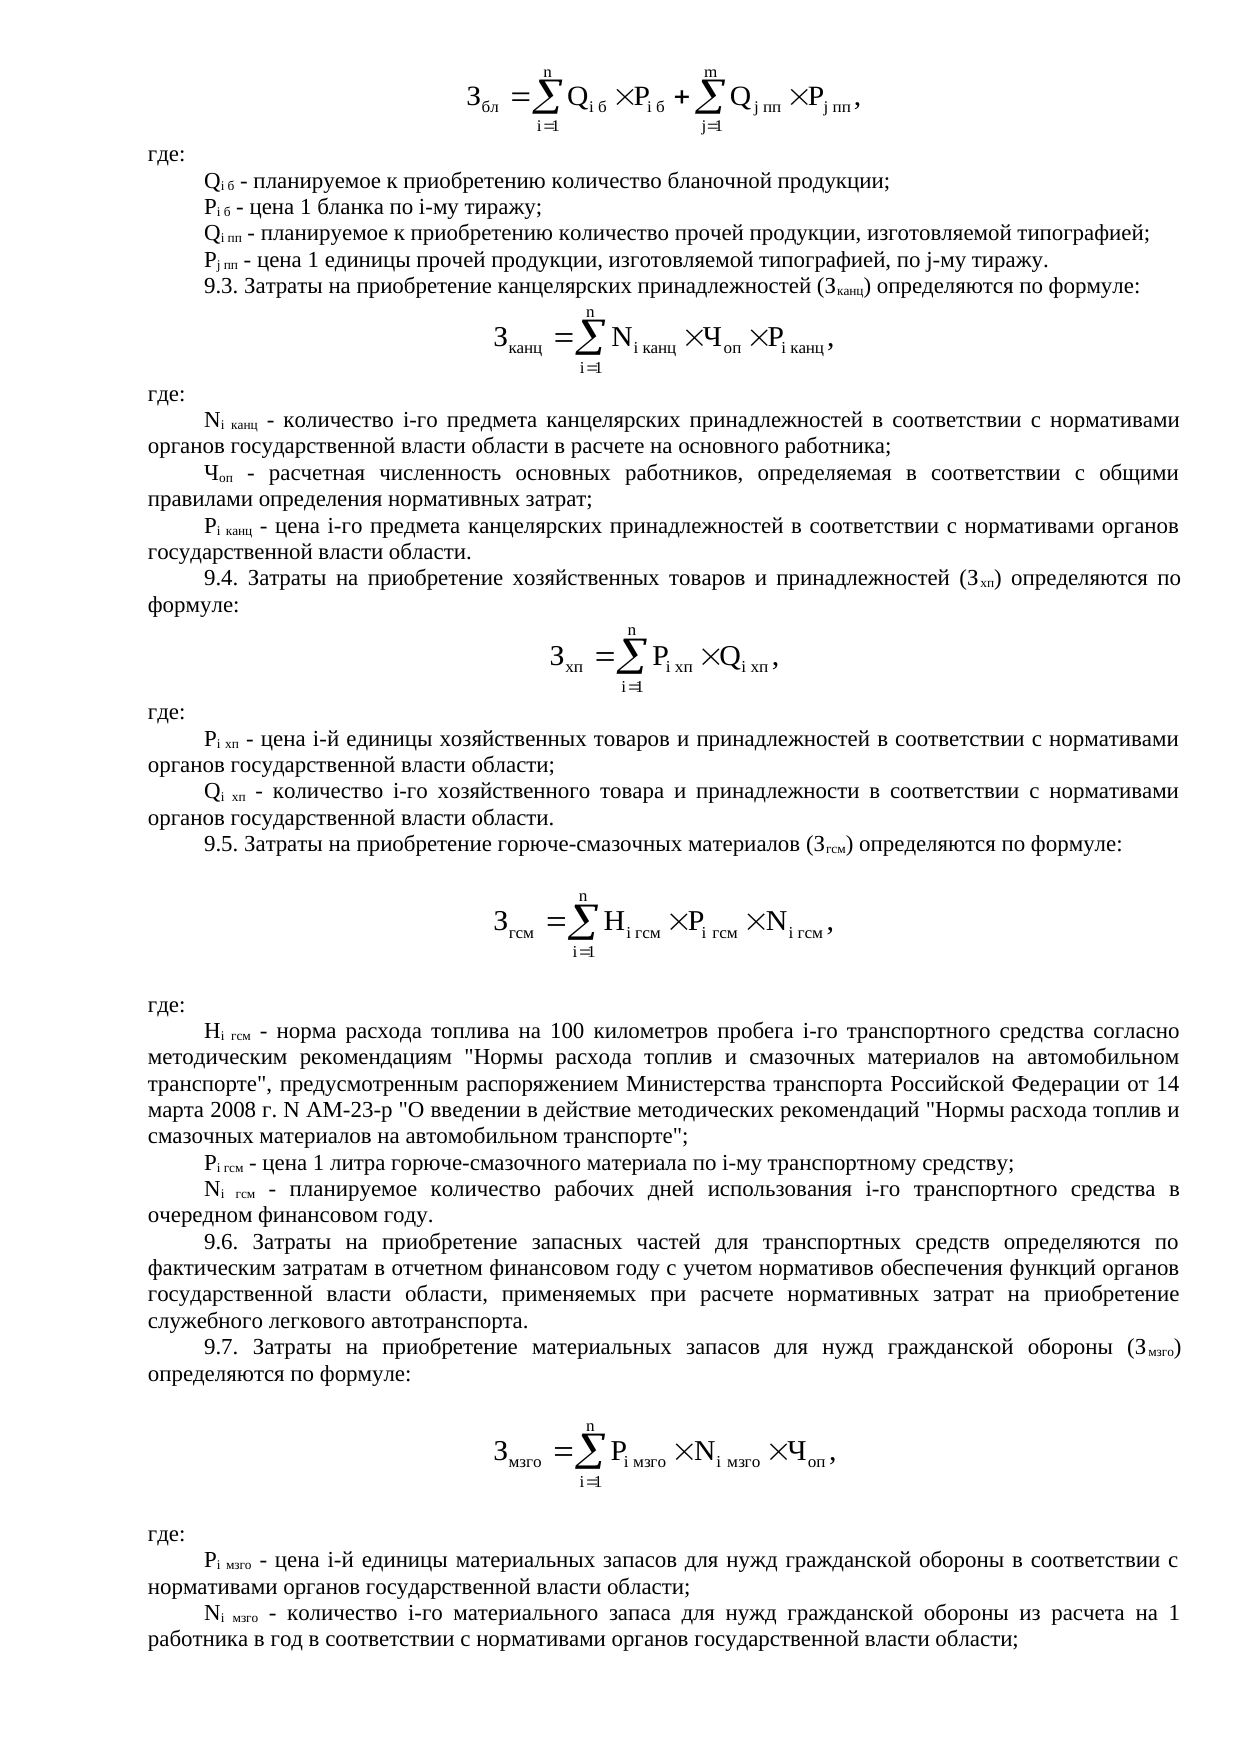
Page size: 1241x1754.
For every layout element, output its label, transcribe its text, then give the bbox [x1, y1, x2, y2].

text Ni мзго - количество i-го материального запаса для нужд гражданской обороны из расчета на 1 работника в год в соответствии с нормативами органов государственной власти области; [148, 1599, 1181, 1652]
text Ni гсм - планируемое количество рабочих дней использования i-го транспортного средства в очередном финансовом году. [148, 1175, 1181, 1228]
text 9.7. Затраты на приобретение материальных запасов для нужд гражданской обороны (Змзго) определяются по формуле: [148, 1333, 1181, 1386]
text где: [148, 140, 1181, 167]
text 9.5. Затраты на приобретение горюче-смазочных материалов (Згсм) определяются по формуле: [148, 830, 1181, 857]
text Pi канц - цена i-го предмета канцелярских принадлежностей в соответствии с нормативами органов государственной власти области. [148, 512, 1181, 564]
text Pi хп - цена i-й единицы хозяйственных товаров и принадлежностей в соответствии с нормативами органов государственной власти области; [148, 725, 1181, 777]
text где: [148, 991, 1181, 1017]
text Qi пп - планируемое к приобретению количество прочей продукции, изготовляемой типографией; [148, 219, 1181, 246]
text Pj пп - цена 1 единицы прочей продукции, изготовляемой типографией, по j-му тиражу. [148, 246, 1181, 272]
text Чоп - расчетная численность основных работников, определяемая в соответствии с общими правилами определения нормативных затрат; [148, 459, 1181, 512]
text Pi б - цена 1 бланка по i-му тиражу; [148, 193, 1181, 219]
text Pi мзго - цена i-й единицы материальных запасов для нужд гражданской обороны в соответствии с нормативами органов государственной власти области; [148, 1546, 1181, 1599]
text 9.3. Затраты на приобретение канцелярских принадлежностей (Зканц) определяются по формуле: [148, 272, 1181, 298]
text где: [148, 1520, 1181, 1546]
text где: [148, 380, 1181, 406]
text Pi гсм - цена 1 литра горюче-смазочного материала по i-му транспортному средству; [148, 1149, 1181, 1175]
text 9.4. Затраты на приобретение хозяйственных товаров и принадлежностей (Зхп) определяются по формуле: [148, 564, 1181, 617]
text где: [148, 698, 1181, 725]
text Ni канц - количество i-го предмета канцелярских принадлежностей в соответствии с нормативами органов государственной власти области в расчете на основного работника; [148, 406, 1181, 459]
text Qi б - планируемое к приобретению количество бланочной продукции; [148, 167, 1181, 193]
text Qi хп - количество i-го хозяйственного товара и принадлежности в соответствии с нормативами органов государственной власти области. [148, 777, 1181, 830]
text 9.6. Затраты на приобретение запасных частей для транспортных средств определяются по фактическим затратам в отчетном финансовом году с учетом нормативов обеспечения функций органов государственной власти области, применяемых при расчете нормативных затрат на приобретение служебного легкового автотранспорта. [148, 1228, 1181, 1333]
text Нi гсм - норма расхода топлива на 100 километров пробега i-го транспортного средства согласно методическим рекомендациям "Нормы расхода топлив и смазочных материалов на автомобильном транспорте", предусмотренным распоряжением Министерства транспорта Российской Федерации от 14 марта 2008 г. N АМ-23-р "О введении в действие методических рекомендаций "Нормы расхода топлив и смазочных материалов на автомобильном транспорте"; [148, 1017, 1181, 1149]
